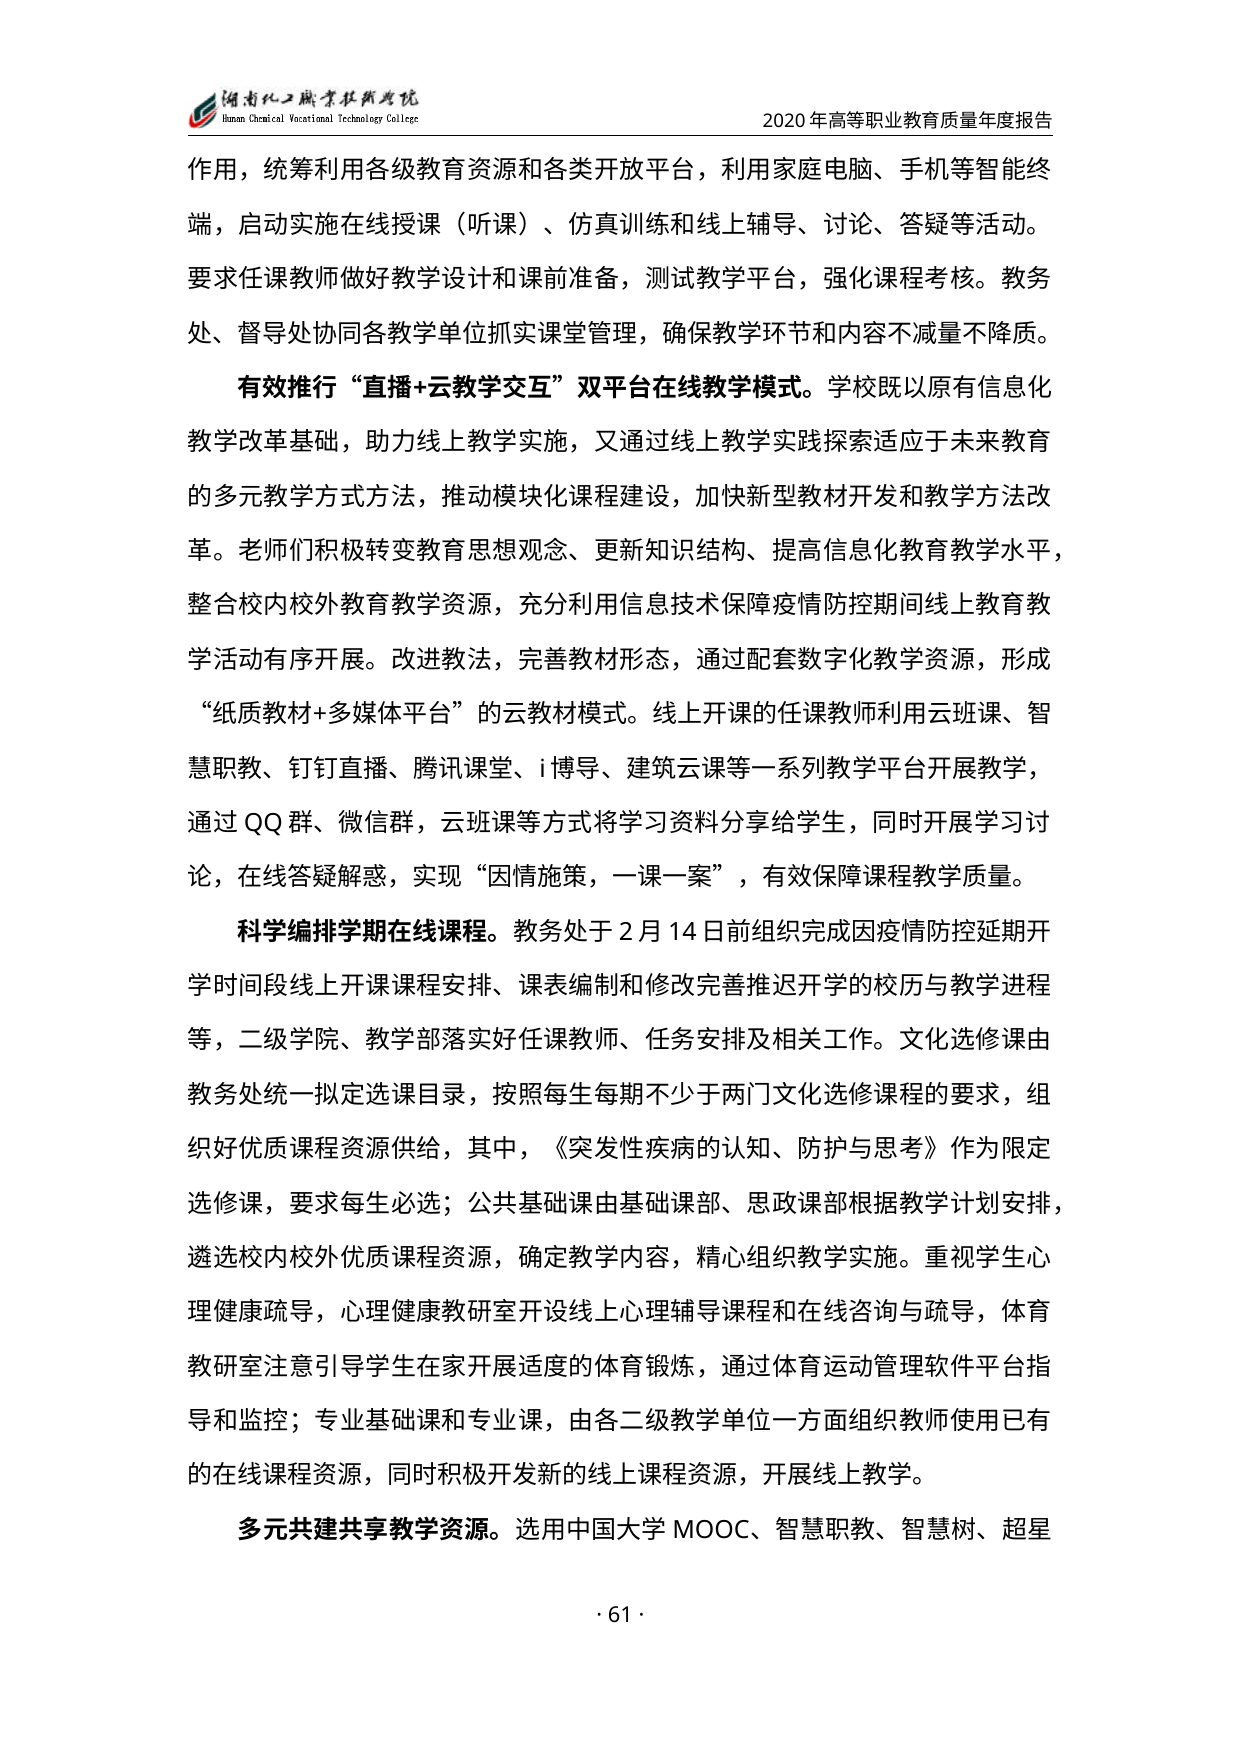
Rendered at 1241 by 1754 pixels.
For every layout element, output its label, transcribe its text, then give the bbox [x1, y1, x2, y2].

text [187, 1509, 1053, 1546]
picture [182, 86, 421, 131]
text 科学编排学期在线课程。教务处于2月14日前组织完成因疫情防控延期开学时间段线上开课课程安排、课表编制和修改完善推迟开学的校历与教学进程等，二级学院、教学部落实好任课教师、任务安排及相关工作。文化选修课由教务处统一拟定选课目录，按照每生每期不少于两门文化选修课程的要求，组织好优质课程资源供给，其中，《突发性疾病的认知、防护与思考》作为限定选修课，要求每生必选；公共基础课由基础课部、思政课部根据教学计划安排，遴选校内校外优质课程资源，确定教学内容，精心组织教学实施。重视学生心理健康疏导，心理健康教研室开设线上心理辅导课程和在线咨询与疏导，体育教研室注意引导学生在家开展适度的体育锻炼，通过体育运动管理软件平台指导和监控；专业基础课和专业课，由各二级教学单位一方面组织教师使用已有的在线课程资源，同时积极开发新的线上课程资源，开展线上教学。 [187, 911, 1053, 1491]
text 有效推行“直播+云教学交互”双平台在线教学模式。学校既以原有信息化教学改革基础，助力线上教学实施，又通过线上教学实践探索适应于未来教育的多元教学方式方法，推动模块化课程建设，加快新型教材开发和教学方法改革。老师们积极转变教育思想观念、更新知识结构、提高信息化教育教学水平，整合校内校外教育教学资源，充分利用信息技术保障疫情防控期间线上教育教学活动有序开展。改进教法，完善教材形态，通过配套数字化教学资源，形成“纸质教材+多媒体平台”的云教材模式。线上开课的任课教师利用云班课、智慧职教、钉钉直播、腾讯课堂、i博导、建筑云课等一系列教学平台开展教学，通过QQ群、微信群，云班课等方式将学习资料分享给学生，同时开展学习讨论，在线答疑解惑，实现“因情施策，一课一案”，有效保障课程教学质量。 [187, 367, 1053, 893]
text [187, 150, 1053, 349]
